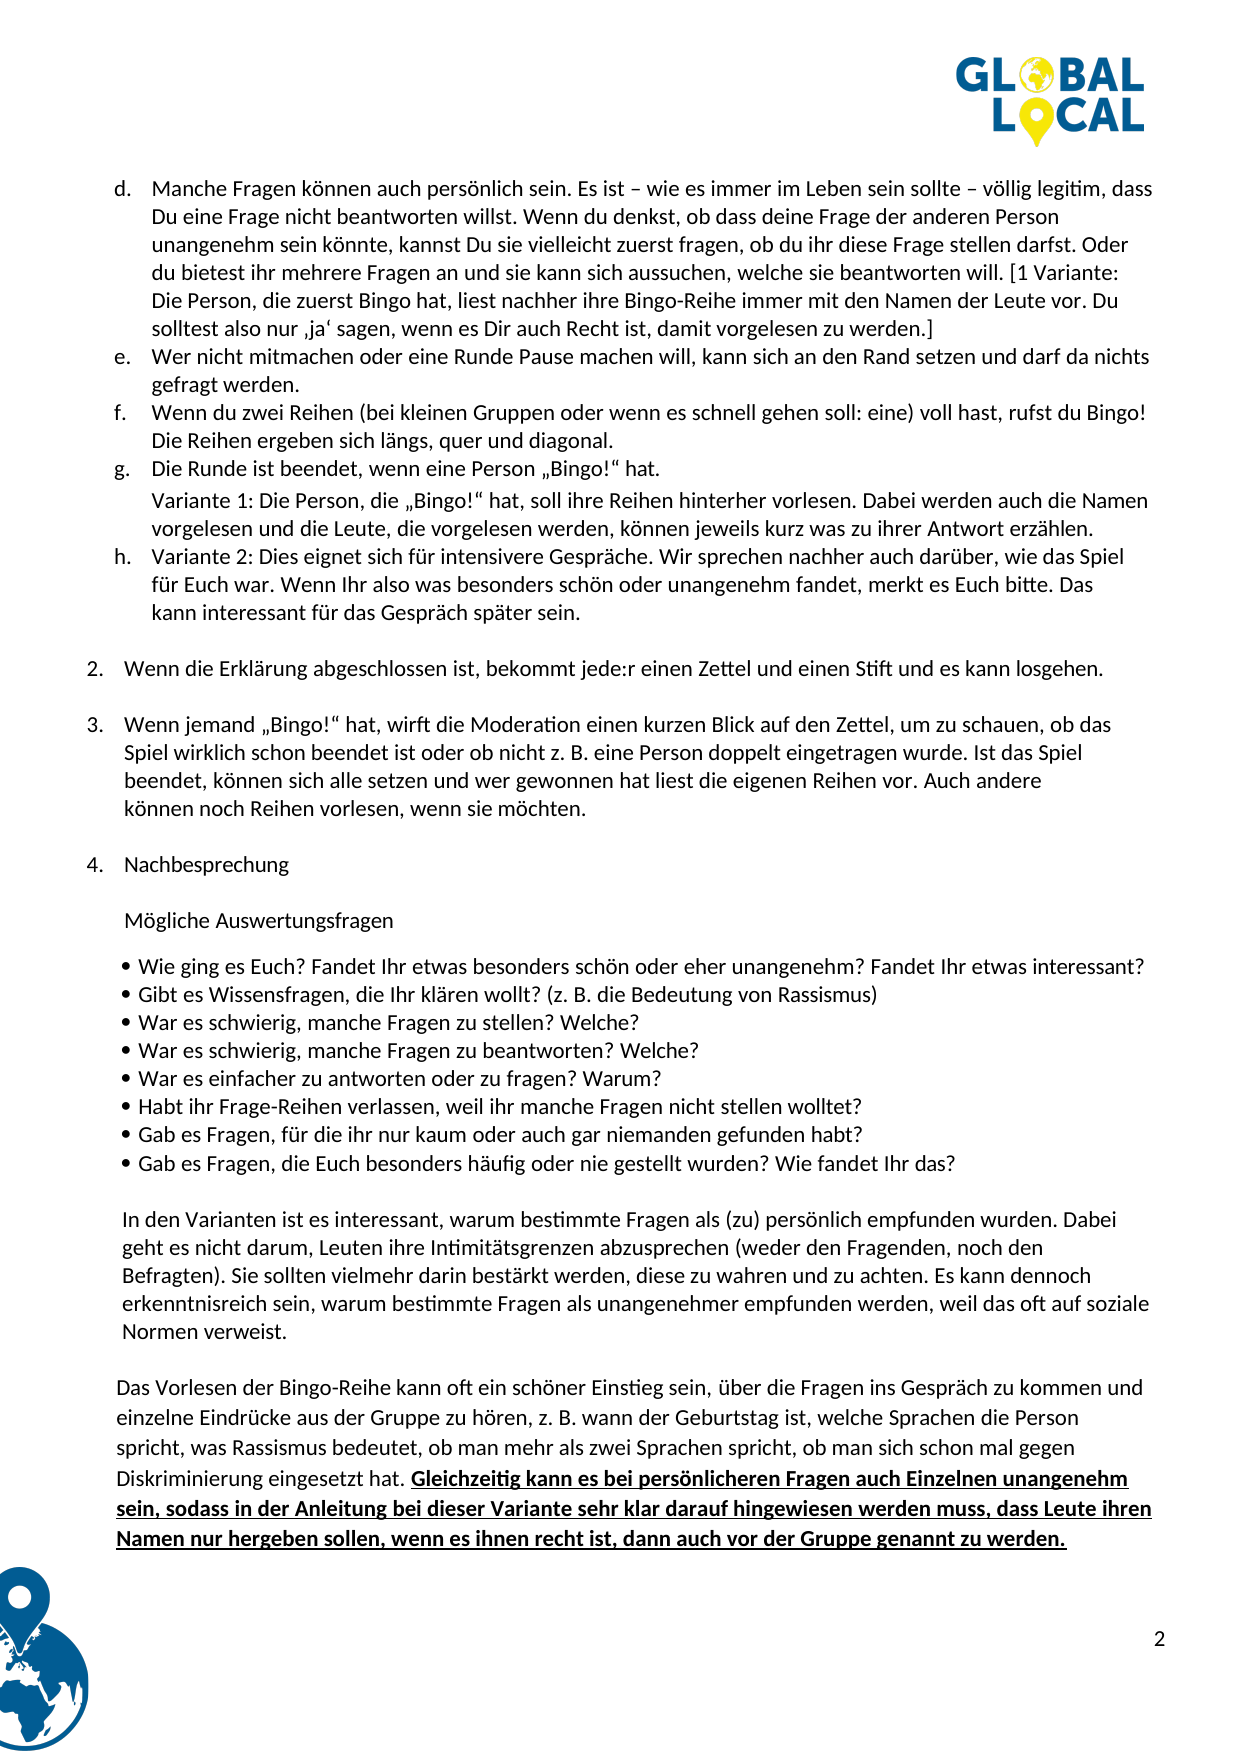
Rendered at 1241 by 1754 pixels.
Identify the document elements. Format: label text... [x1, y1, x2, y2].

list Wer nicht mitmachen oder eine Runde Pause machen will, kann sich an den Rand setzen und darf da nichts gefragt werden. [114, 342, 1151, 398]
list Die Runde ist beendet, wenn eine Person „Bingo!“ hat. [114, 454, 1165, 482]
list Variante 2: Dies eignet sich für intensivere Gespräche. Wir sprechen nachher auch darüber, wie das Spiel für Euch war. Wenn Ihr also was besonders schön oder unangenehm fandet, merkt es Euch bitte. Das kann interessant für das Gespräch später sein. [114, 542, 1142, 626]
list Gab es Fragen, für die ihr nur kaum oder auch gar niemanden gefunden habt? [122, 1120, 1165, 1148]
text Variante 1: Die Person, die „Bingo!“ hat, soll ihre Reihen hinterher vorlesen. Dabei werden auch die Namen vorgelesen und die Leute, die vorgelesen werden, können jeweils kurz was zu ihrer Antwort erzählen. [151, 486, 1165, 542]
list Wenn jemand „Bingo!“ hat, wirft die Moderation einen kurzen Blick auf den Zettel, um zu schauen, ob das Spiel wirklich schon beendet ist oder ob nicht z. B. eine Person doppelt eingetragen wurde. Ist das Spiel beendet, können sich alle setzen und wer gewonnen hat liest die eigenen Reihen vor. Auch andere können noch Reihen vorlesen, wenn sie möchten. [86, 710, 1114, 822]
picture [0, 1567, 89, 1751]
list Nachbesprechung [86, 850, 1165, 878]
list Wie ging es Euch? Fandet Ihr etwas besonders schön oder eher unangenehm? Fandet Ihr etwas interessant? [122, 952, 1165, 980]
list Gab es Fragen, die Euch besonders häufig oder nie gestellt wurden? Wie fandet Ihr das? [122, 1148, 1165, 1177]
picture [956, 57, 1144, 147]
list War es schwierig, manche Fragen zu stellen? Welche? [122, 1008, 1165, 1036]
text In den Varianten ist es interessant, warum bestimmte Fragen als (zu) persönlich empfunden wurden. Dabei geht es nicht darum, Leuten ihre Intimitätsgrenzen abzusprechen (weder den Fragenden, noch den Befragten). Sie sollten vielmehr darin bestärkt werden, diese zu wahren und zu achten. Es kann dennoch erkenntnisreich sein, warum bestimmte Fragen als unangenehmer empfunden werden, weil das oft auf soziale Normen verweist. [122, 1205, 1153, 1345]
list Wenn du zwei Reihen (bei kleinen Gruppen oder wenn es schnell gehen soll: eine) voll hast, rufst du Bingo! Die Reihen ergeben sich längs, quer und diagonal. [114, 398, 1147, 454]
list War es einfacher zu antworten oder zu fragen? Warum? [122, 1064, 1165, 1092]
text Das Vorlesen der Bingo-Reihe kann oft ein schöner Einstieg sein, über die Fragen ins Gespräch zu kommen und einzelne Eindrücke aus der Gruppe zu hören, z. B. wann der Geburtstag ist, welche Sprachen die Person spricht, was Rassismus bedeutet, ob man mehr als zwei Sprachen spricht, ob man sich schon mal gegen Diskriminierung eingesetzt hat. Gleichzeitig kann es bei persönlicheren Fragen auch Einzelnen unangenehm sein, sodass in der Anleitung bei dieser Variante sehr klar darauf hingewiesen werden muss, dass Leute ihren Namen nur hergeben sollen, wenn es ihnen recht ist, dann auch vor der Gruppe genannt zu werden. [116, 1373, 1153, 1552]
text Mögliche Auswertungsfragen [124, 906, 1165, 934]
list Manche Fragen können auch persönlich sein. Es ist – wie es immer im Leben sein sollte – völlig legitim, dass Du eine Frage nicht beantworten willst. Wenn du denkst, ob dass deine Frage der anderen Person unangenehm sein könnte, kannst Du sie vielleicht zuerst fragen, ob du ihr diese Frage stellen darfst. Oder du bietest ihr mehrere Fragen an und sie kann sich aussuchen, welche sie beantworten will. [1 Variante: Die Person, die zuerst Bingo hat, liest nachher ihre Bingo-Reihe immer mit den Namen der Leute vor. Du solltest also nur ‚ja‘ sagen, wenn es Dir auch Recht ist, damit vorgelesen zu werden.] [114, 174, 1154, 342]
list Gibt es Wissensfragen, die Ihr klären wollt? (z. B. die Bedeutung von Rassismus) [122, 980, 1165, 1008]
list Wenn die Erklärung abgeschlossen ist, bekommt jede:r einen Zettel und einen Stift und es kann losgehen. [86, 654, 1165, 682]
list Habt ihr Frage-Reihen verlassen, weil ihr manche Fragen nicht stellen wolltet? [122, 1092, 1165, 1120]
list War es schwierig, manche Fragen zu beantworten? Welche? [122, 1036, 1165, 1064]
